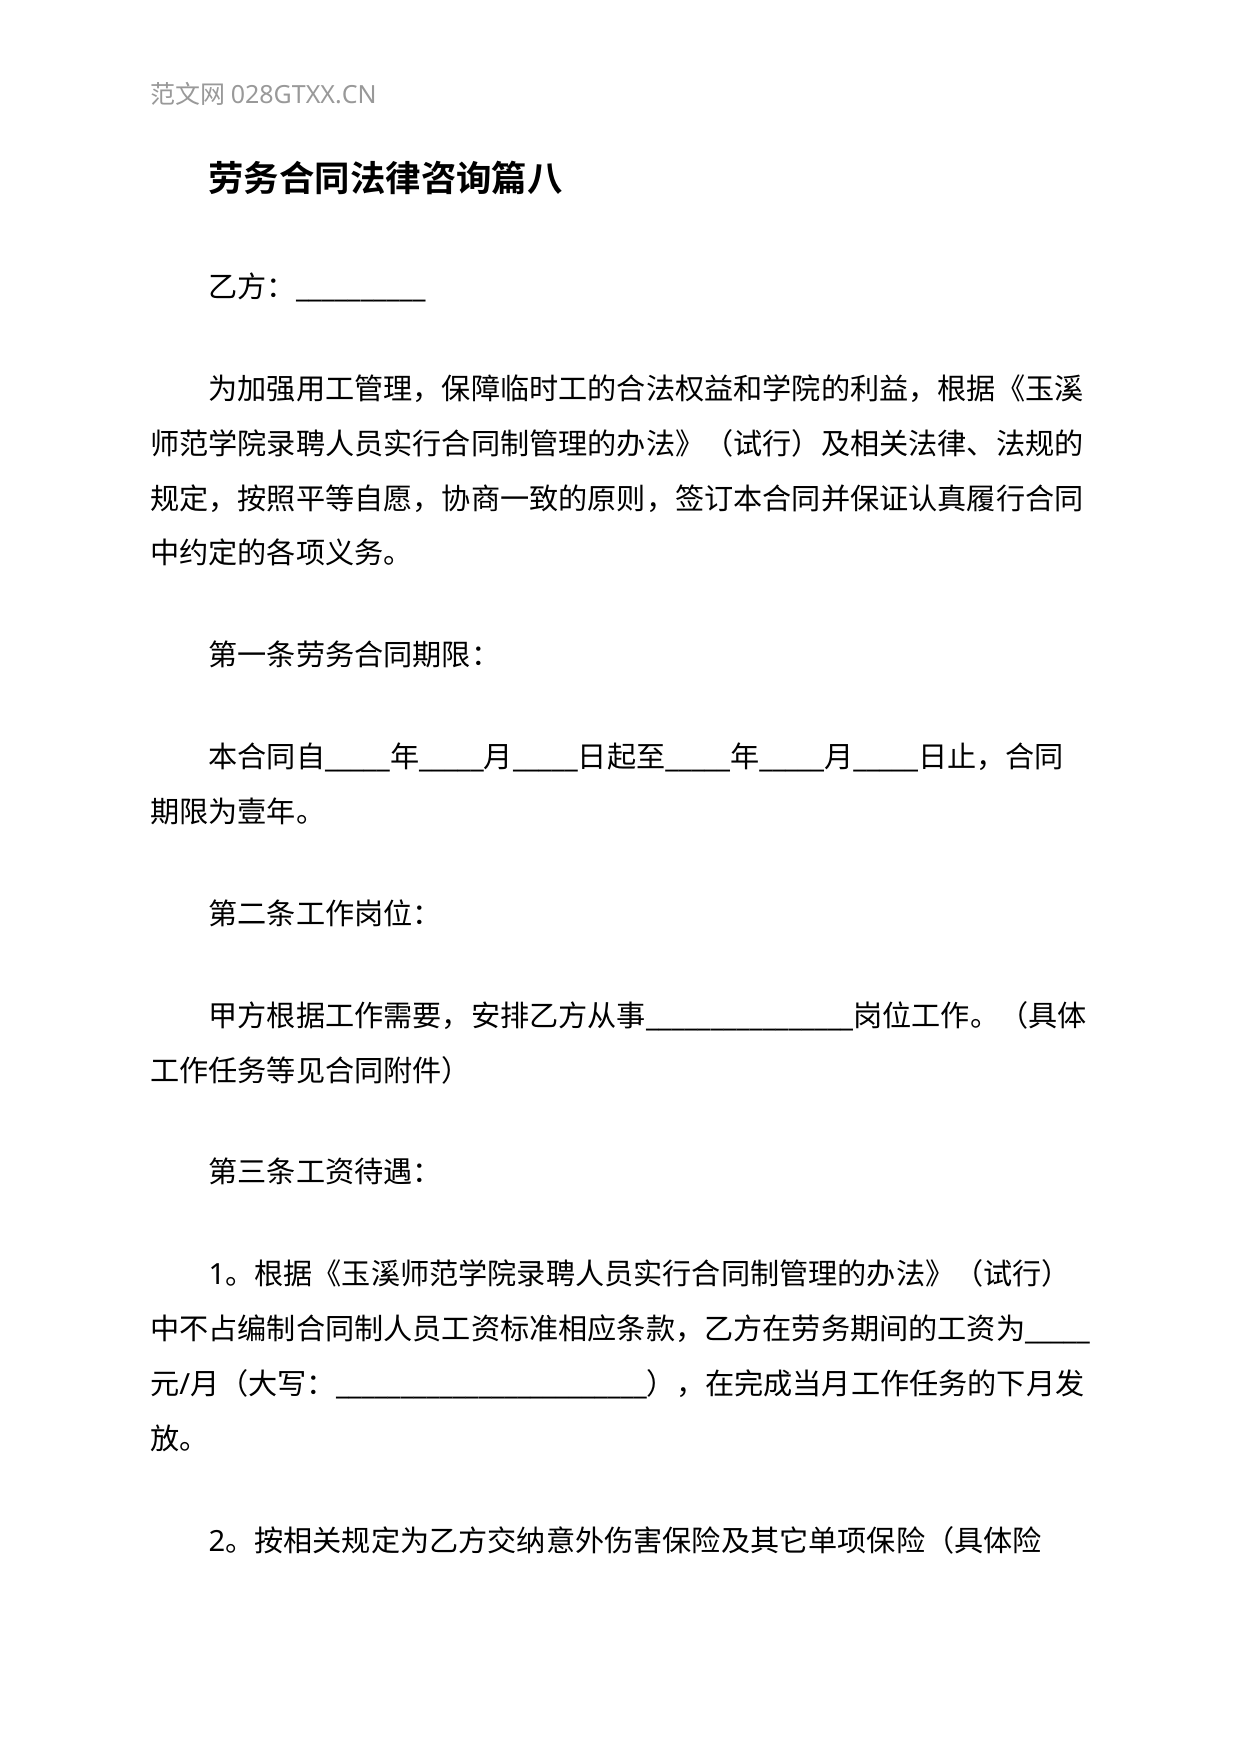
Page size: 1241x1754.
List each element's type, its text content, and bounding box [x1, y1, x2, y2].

text 第一条劳务合同期限： [150, 632, 1090, 674]
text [150, 1517, 1090, 1560]
text 乙方：__________ [150, 263, 1090, 306]
text 1。根据《玉溪师范学院录聘人员实行合同制管理的办法》（试行）中不占编制合同制人员工资标准相应条款，乙方在劳务期间的工资为_____元/月（大写：________________________），在完成当月工作任务的下月发放。 [150, 1251, 1090, 1458]
text 劳务合同法律咨询篇八 [150, 150, 1090, 201]
text 为加强用工管理，保障临时工的合法权益和学院的利益，根据《玉溪师范学院录聘人员实行合同制管理的办法》（试行）及相关法律、法规的规定，按照平等自愿，协商一致的原则，签订本合同并保证认真履行合同中约定的各项义务。 [150, 365, 1090, 572]
text 甲方根据工作需要，安排乙方从事________________岗位工作。（具体工作任务等见合同附件） [150, 992, 1090, 1089]
text 第三条工资待遇： [150, 1149, 1090, 1191]
text 第二条工作岗位： [150, 890, 1090, 933]
text 本合同自_____年_____月_____日起至_____年_____月_____日止，合同期限为壹年。 [150, 734, 1090, 831]
